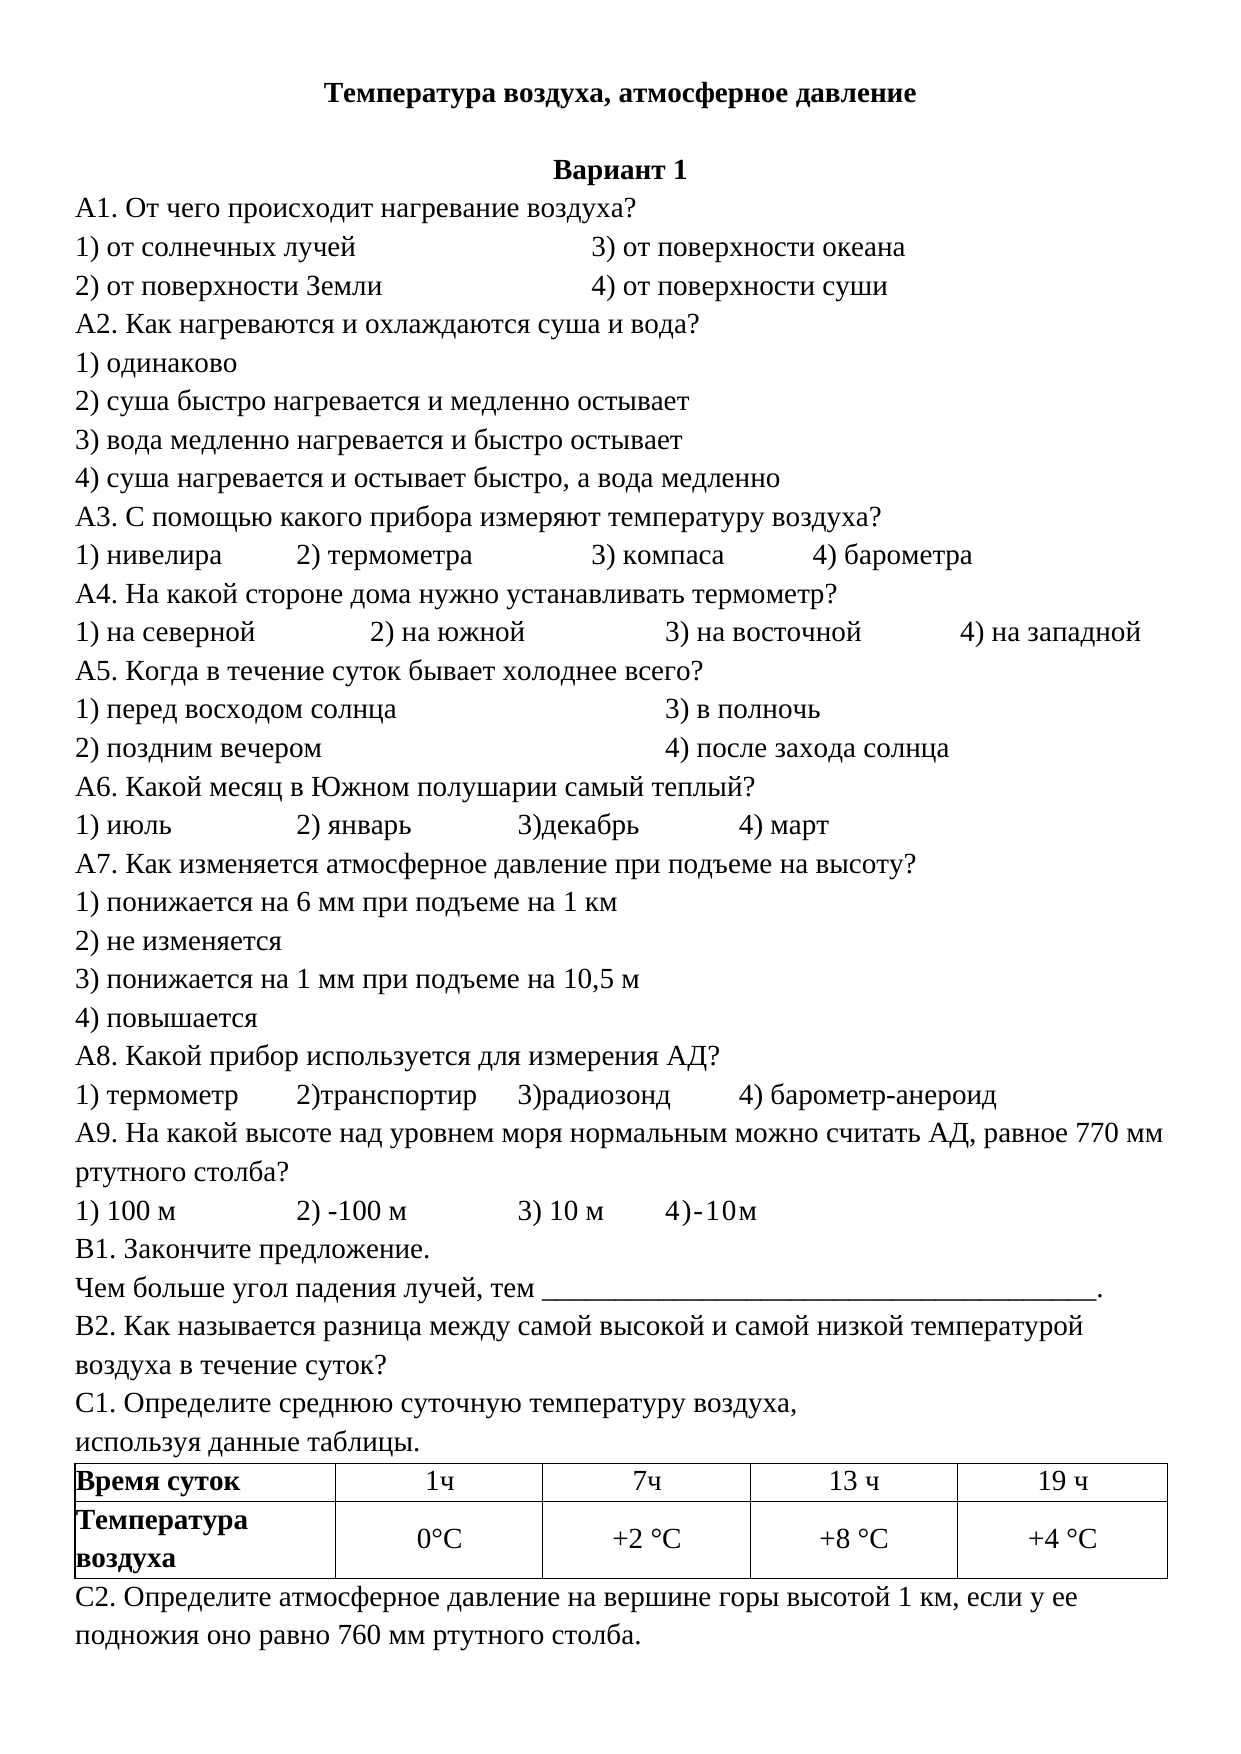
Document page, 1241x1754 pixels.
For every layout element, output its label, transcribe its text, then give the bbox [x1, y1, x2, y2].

text А3. С помощью какого прибора измеряют температуру воздуха? [75, 499, 1165, 532]
text 1) на северной 2) на южной 3) на восточной 4) на западной [75, 614, 1165, 648]
text В2. Как называется разница между самой высокой и самой низкой температурой воздуха в течение суток? [75, 1308, 1165, 1380]
text 1) от солнечных лучей 3) от поверхности океана [75, 229, 1165, 263]
text 2) суша быстро нагревается и медленно остывает [75, 383, 1165, 417]
table_cell +8 °С [751, 1502, 957, 1578]
text Чем больше угол падения лучей, тем ______________________________________. [75, 1270, 1165, 1303]
text 1) одинаково [75, 345, 1165, 378]
text В1. Закончите предложение. [75, 1231, 1165, 1265]
table_header 19 ч [958, 1464, 1167, 1501]
text 1) понижается на 6 мм при подъеме на 1 км [75, 884, 1165, 918]
table_header Время суток [76, 1464, 335, 1501]
text А9. На какой высоте над уровнем моря нормальным можно считать АД, равное 770 мм ртутного столба? [75, 1116, 1165, 1188]
text А2. Как нагреваются и охлаждаются суша и вода? [75, 306, 1165, 340]
table_cell 0°С [336, 1502, 542, 1578]
text 4) суша нагревается и остывает быстро, а вода медленно [75, 460, 1165, 494]
table_cell Температура воздуха [76, 1502, 335, 1578]
text А5. Когда в течение суток бывает холоднее всего? [75, 653, 1165, 687]
text 3) понижается на 1 мм при подъеме на 10,5 м [75, 961, 1165, 995]
text 2) не изменяется [75, 923, 1165, 956]
text используя данные таблицы. [75, 1424, 1165, 1457]
text 1) 100 м 2) -100 м 3) 10 м 4)-10м [75, 1193, 1165, 1226]
text 4) повышается [75, 1000, 1165, 1033]
text 2) поздним вечером 4) после захода солнца [75, 730, 1165, 764]
text А6. Какой месяц в Южном полушарии самый теплый? [75, 769, 1165, 802]
text 1) нивелира 2) термометра 3) компаса 4) барометра [75, 537, 1165, 571]
text С1. Определите среднюю суточную температуру воздуха, [75, 1385, 1165, 1419]
text Температура воздуха, атмосферное давление [75, 75, 1165, 108]
text Вариант 1 [75, 152, 1165, 186]
text 1) термометр 2)транспортир 3)радиозонд 4) барометр-анероид [75, 1077, 1165, 1111]
table_cell +2 °С [543, 1502, 750, 1578]
text 1) перед восходом солнца 3) в полночь [75, 692, 1165, 725]
text 1) июль 2) январь 3)декабрь 4) март [75, 807, 1165, 841]
table_header 7ч [543, 1464, 750, 1501]
text А1. От чего происходит нагревание воздуха? [75, 191, 1165, 224]
text 3) вода медленно нагревается и быстро остывает [75, 422, 1165, 455]
text А8. Какой прибор используется для измерения АД? [75, 1038, 1165, 1072]
table_header 1ч [336, 1464, 542, 1501]
text А4. На какой стороне дома нужно устанавливать термометр? [75, 576, 1165, 609]
text 2) от поверхности Земли 4) от поверхности суши [75, 268, 1165, 301]
text С2. Определите атмосферное давление на вершине горы высотой 1 км, если у ее подножия оно равно 760 мм ртутного столба. [75, 1579, 1165, 1651]
table_header 13 ч [751, 1464, 957, 1501]
table_cell +4 °С [958, 1502, 1167, 1578]
text А7. Как изменяется атмосферное давление при подъеме на высоту? [75, 846, 1165, 879]
